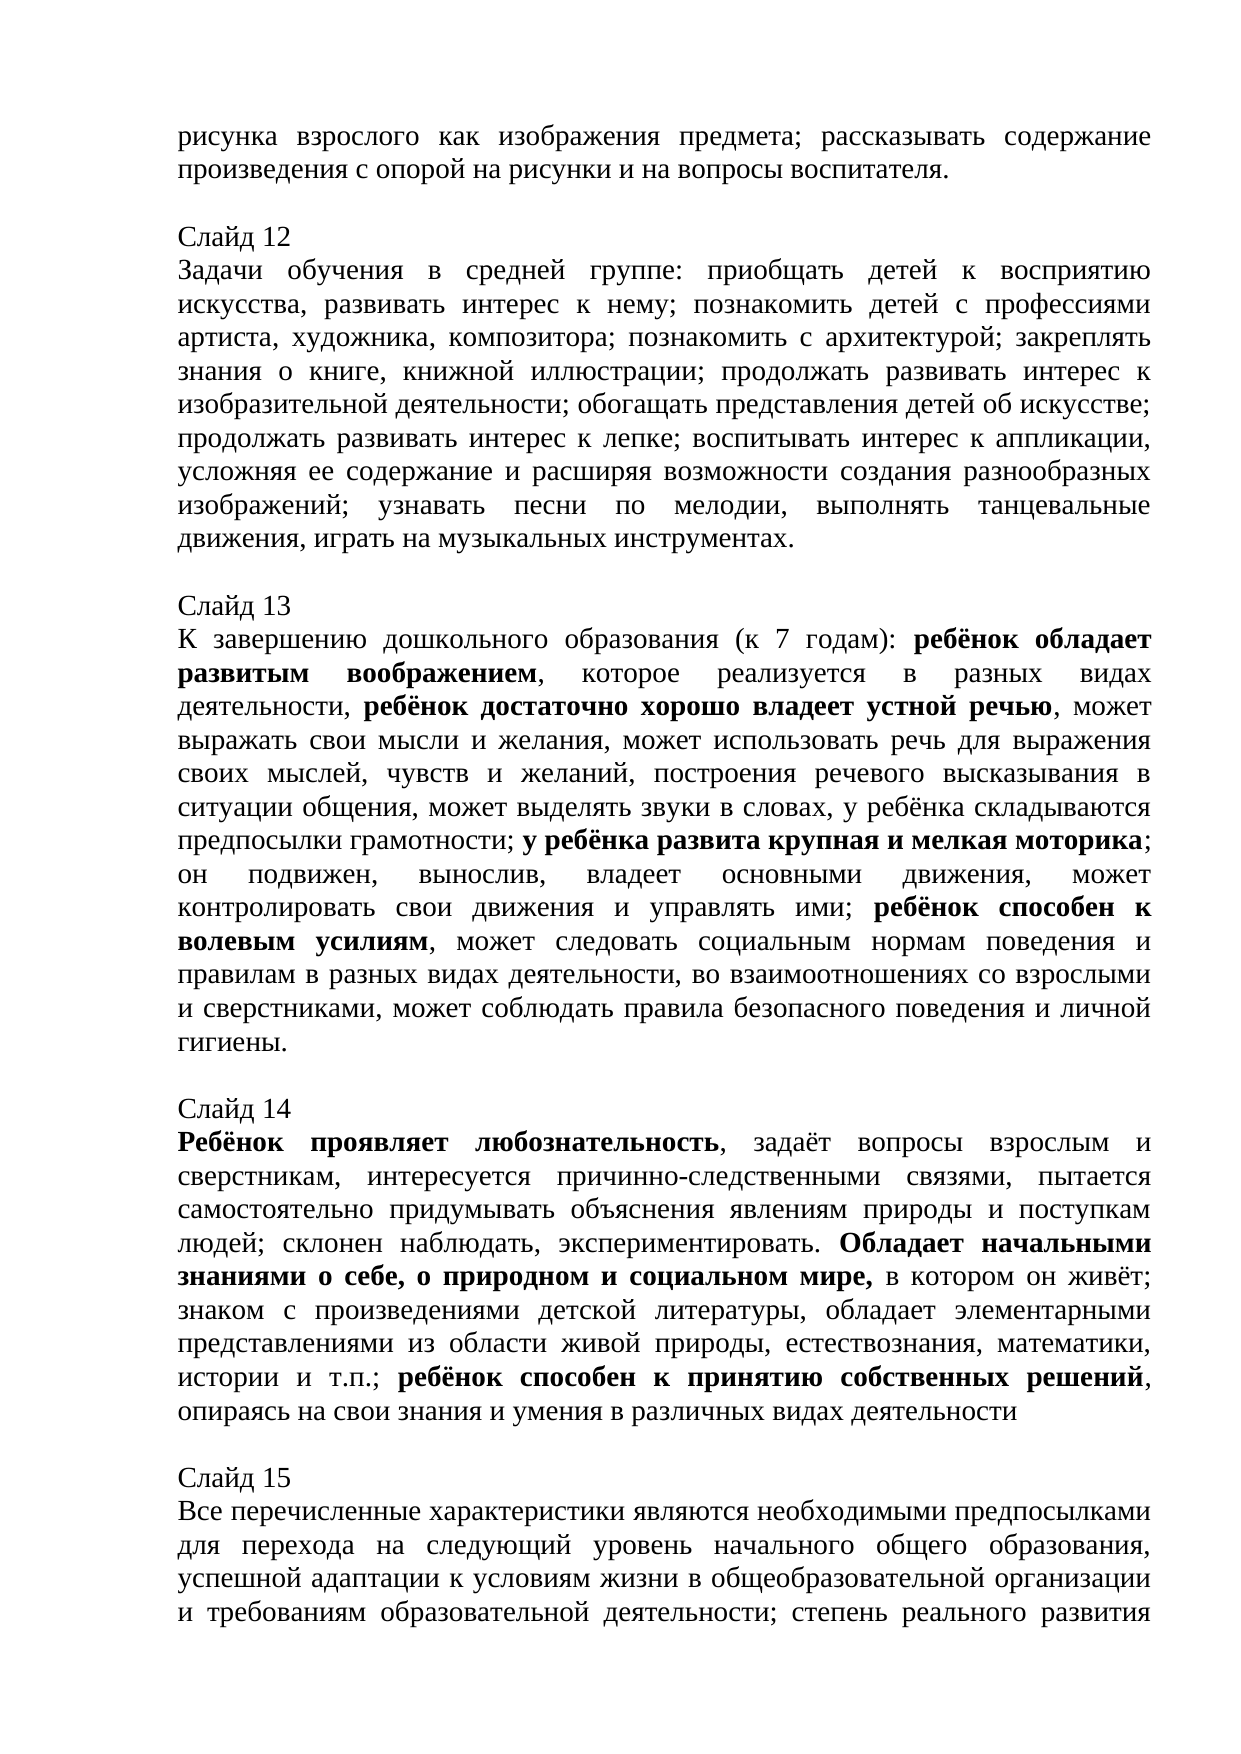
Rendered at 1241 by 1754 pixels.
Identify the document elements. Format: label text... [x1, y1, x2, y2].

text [177, 1493, 1152, 1627]
text Задачи обучения в средней группе: приобщать детей к восприятию искусства, развивать интерес к нему; познакомить детей с профессиями артиста, художника, композитора; познакомить с архитектурой; закреплять знания о книге, книжной иллюстрации; продолжать развивать интерес к изобразительной деятельности; обогащать представления детей об искусстве; продолжать развивать интерес к лепке; воспитывать интерес к аппликации, усложняя ее содержание и расширяя возможности создания разнообразных изображений; узнавать песни по мелодии, выполнять танцевальные движения, играть на музыкальных инструментах. [177, 252, 1152, 554]
text Слайд 13 [177, 588, 1152, 621]
text Слайд 14 [177, 1091, 1152, 1124]
text Слайд 12 [177, 219, 1152, 252]
text Ребёнок проявляет любознательность, задаёт вопросы взрослым и сверстникам, интересуется причинно-следственными связями, пытается самостоятельно придумывать объяснения явлениям природы и поступкам людей; склонен наблюдать, экспериментировать. Обладает начальными знаниями о себе, о природном и социальном мире, в котором он живёт; знаком с произведениями детской литературы, обладает элементарными представлениями из области живой природы, естествознания, математики, истории и т.п.; ребёнок способен к принятию собственных решений, опираясь на свои знания и умения в различных видах деятельности [177, 1124, 1152, 1426]
text Слайд 15 [177, 1460, 1152, 1493]
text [177, 118, 1152, 185]
text К завершению дошкольного образования (к 7 годам): ребёнок обладает развитым воображением, которое реализуется в разных видах деятельности, ребёнок достаточно хорошо владеет устной речью, может выражать свои мысли и желания, может использовать речь для выражения своих мыслей, чувств и желаний, построения речевого высказывания в ситуации общения, может выделять звуки в словах, у ребёнка складываются предпосылки грамотности; у ребёнка развита крупная и мелкая моторика; он подвижен, вынослив, владеет основными движения, может контролировать свои движения и управлять ими; ребёнок способен к волевым усилиям, может следовать социальным нормам поведения и правилам в разных видах деятельности, во взаимоотношениях со взрослыми и сверстниками, может соблюдать правила безопасного поведения и личной гигиены. [177, 621, 1152, 1057]
